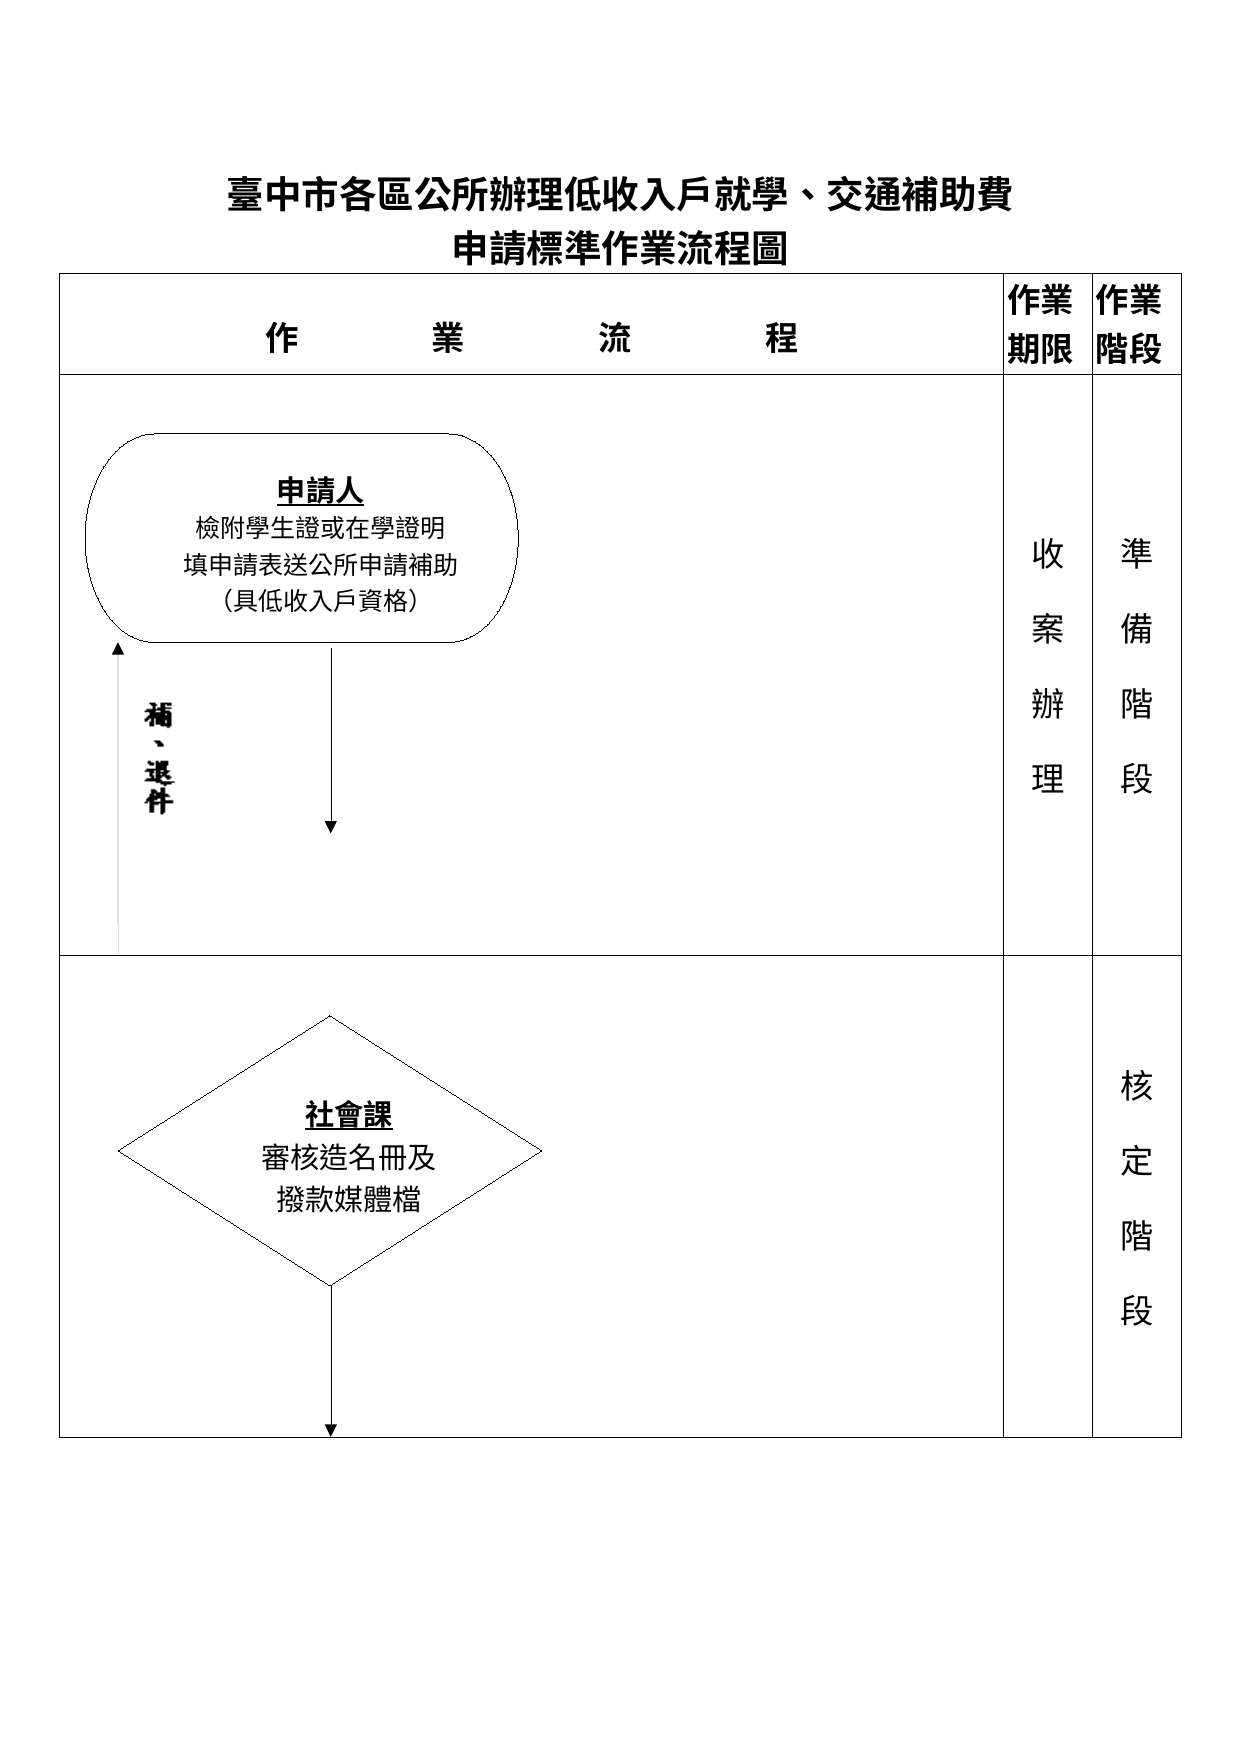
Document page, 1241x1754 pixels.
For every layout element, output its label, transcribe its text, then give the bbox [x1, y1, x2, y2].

table_cell [1004, 956, 1092, 1437]
table_header 作業期限 [1004, 274, 1092, 374]
table_cell 收案辦理 [1004, 375, 1092, 954]
table_header 作 業 流 程 [60, 274, 1003, 374]
table_cell 準備階段 [1093, 375, 1181, 954]
picture [119, 692, 194, 824]
table_cell [60, 956, 1003, 1437]
text 臺中市各區公所辦理低收入戶就學、交通補助費 [187, 164, 1053, 219]
text 申請標準作業流程圖 [187, 219, 1053, 273]
table_header 作業階段 [1093, 274, 1181, 374]
table_cell [60, 375, 1003, 954]
table_cell 核定階段 [1093, 956, 1181, 1437]
